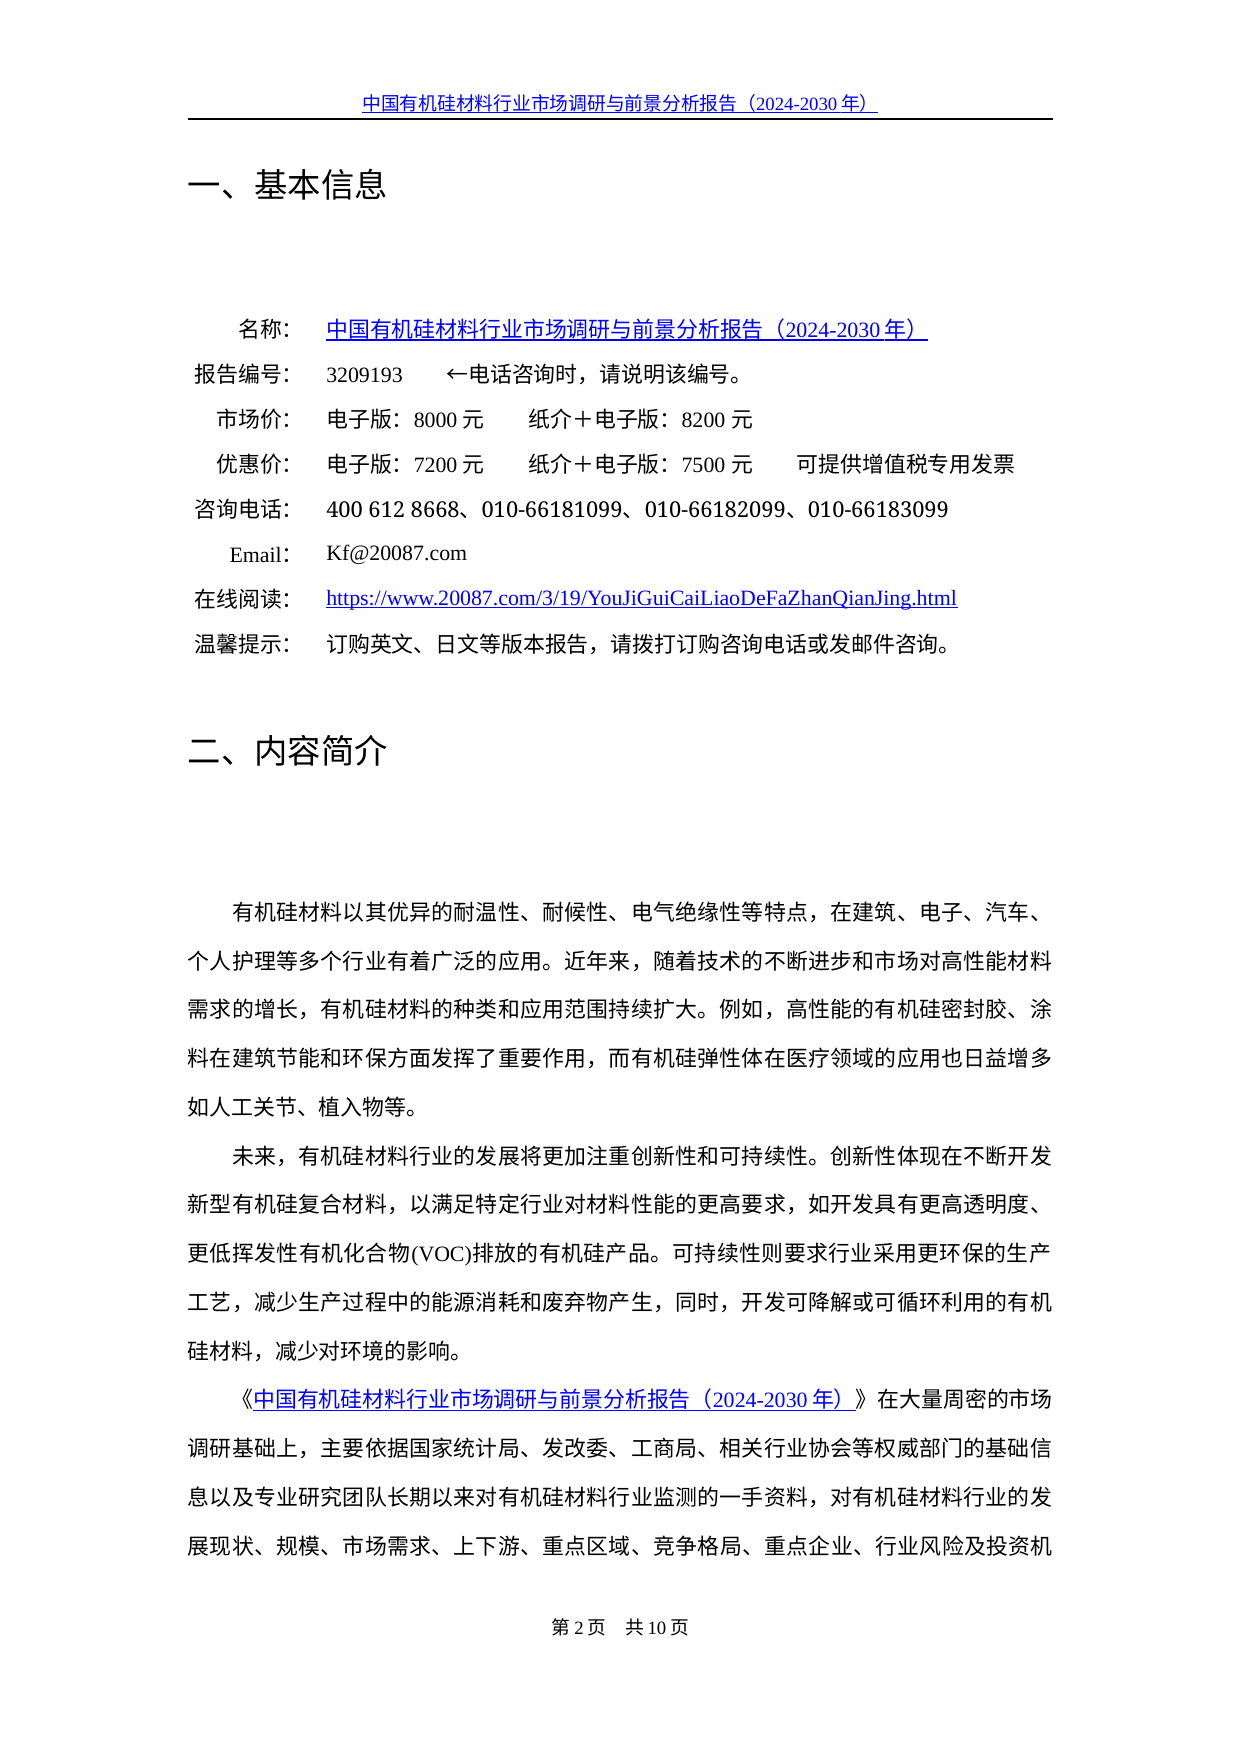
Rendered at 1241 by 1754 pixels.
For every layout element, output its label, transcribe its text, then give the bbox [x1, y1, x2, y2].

table_cell 优惠价： [167, 447, 315, 492]
table_cell 电子版：8000 元 纸介＋电子版：8200 元 [315, 402, 1073, 447]
table_header 名称： [167, 312, 315, 357]
table_cell 咨询电话： [167, 492, 315, 537]
table_cell 在线阅读： [167, 582, 315, 627]
table_cell Kf@20087.com [315, 537, 1073, 582]
table_header 中国有机硅材料行业市场调研与前景分析报告（2024-2030年） [315, 312, 1073, 357]
table_cell 3209193 ←电话咨询时，请说明该编号。 [315, 357, 1073, 402]
table_cell 电子版：7200 元 纸介＋电子版：7500 元 可提供增值税专用发票 [315, 447, 1073, 492]
table_cell 报告编号： [167, 357, 315, 402]
table_cell 订购英文、日文等版本报告，请拨打订购咨询电话或发邮件咨询。 [315, 627, 1073, 672]
title 一、基本信息 [187, 150, 1053, 215]
table_cell 市场价： [167, 402, 315, 447]
table_cell [315, 582, 1073, 627]
table_cell 400 612 8668、010-66181099、010-66182099、010-66183099 [315, 492, 1073, 537]
table_cell Email： [167, 537, 315, 582]
table_cell 温馨提示： [167, 627, 315, 672]
title 二、内容简介 [187, 717, 1053, 782]
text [187, 894, 1053, 1561]
